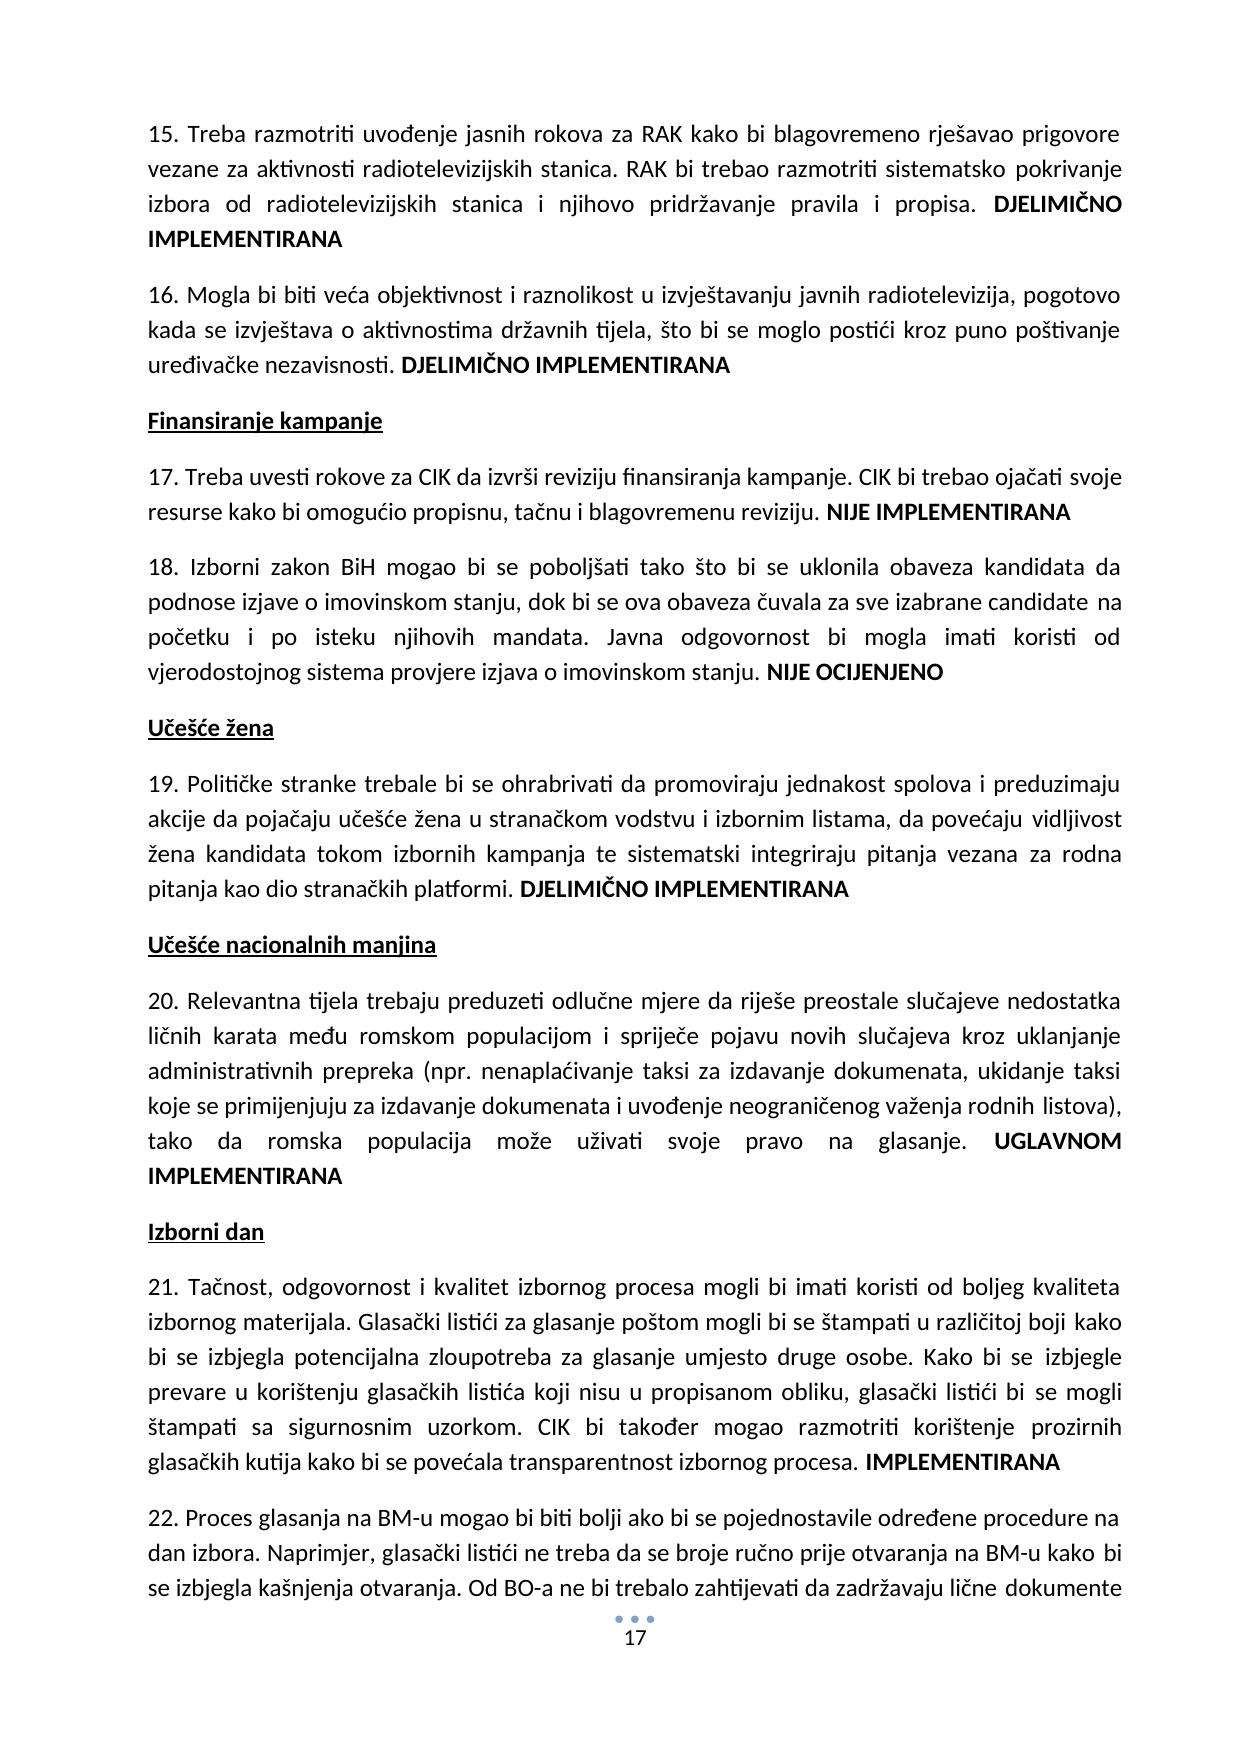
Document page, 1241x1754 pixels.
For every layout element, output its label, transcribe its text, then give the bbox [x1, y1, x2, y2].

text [148, 1502, 1122, 1603]
text 16. Mogla bi biti veća objektivnost i raznolikost u izvještavanju javnih radiotelevizija, pogotovo kada se izvještava o aktivnostima državnih tijela, što bi se moglo postići kroz puno poštivanje uređivačke nezavisnosti. DJELIMIČNO IMPLEMENTIRANA [148, 279, 1122, 379]
text Učešće žena [148, 712, 1122, 743]
text Izborni dan [148, 1216, 1122, 1246]
text Učešće nacionalnih manjina [148, 929, 1122, 959]
text 20. Relevantna tijela trebaju preduzeti odlučne mjere da riješe preostale slučajeve nedostatka ličnih karata među romskom populacijom i spriječe pojavu novih slučajeva kroz uklanjanje administrativnih prepreka (npr. nenaplaćivanje taksi za izdavanje dokumenata, ukidanje taksi koje se primijenjuju za izdavanje dokumenata i uvođenje neograničenog važenja rodnih listova), tako da romska populacija može uživati svoje pravo na glasanje. UGLAVNOM IMPLEMENTIRANA [148, 985, 1122, 1190]
text 19. Političke stranke trebale bi se ohrabrivati da promoviraju jednakost spolova i preduzimaju akcije da pojačaju učešće žena u stranačkom vodstvu i izbornim listama, da povećaju vidljivost žena kandidata tokom izbornih kampanja te sistematski integriraju pitanja vezana za rodna pitanja kao dio stranačkih platformi. DJELIMIČNO IMPLEMENTIRANA [148, 768, 1122, 904]
text Finansiranje kampanje [148, 405, 1122, 435]
text 15. Treba razmotriti uvođenje jasnih rokova za RAK kako bi blagovremeno rješavao prigovore vezane za aktivnosti radiotelevizijskih stanica. RAK bi trebao razmotriti sistematsko pokrivanje izbora od radiotelevizijskih stanica i njihovo pridržavanje pravila i propisa. DJELIMIČNO IMPLEMENTIRANA [148, 118, 1122, 254]
text 18. Izborni zakon BiH mogao bi se poboljšati tako što bi se uklonila obaveza kandidata da podnose izjave o imovinskom stanju, dok bi se ova obaveza čuvala za sve izabrane candidate na početku i po isteku njihovih mandata. Javna odgovornost bi mogla imati koristi od vjerodostojnog sistema provjere izjava o imovinskom stanju. NIJE OCIJENJENO [148, 551, 1122, 687]
text 21. Tačnost, odgovornost i kvalitet izbornog procesa mogli bi imati koristi od boljeg kvaliteta izbornog materijala. Glasački listići za glasanje poštom mogli bi se štampati u različitoj boji kako bi se izbjegla potencijalna zloupotreba za glasanje umjesto druge osobe. Kako bi se izbjegle prevare u korištenju glasačkih listića koji nisu u propisanom obliku, glasački listići bi se mogli štampati sa sigurnosnim uzorkom. CIK bi također mogao razmotriti korištenje prozirnih glasačkih kutija kako bi se povećala transparentnost izbornog procesa. IMPLEMENTIRANA [148, 1271, 1122, 1477]
text 17. Treba uvesti rokove za CIK da izvrši reviziju finansiranja kampanje. CIK bi trebao ojačati svoje resurse kako bi omogućio propisnu, tačnu i blagovremenu reviziju. NIJE IMPLEMENTIRANA [148, 461, 1122, 526]
